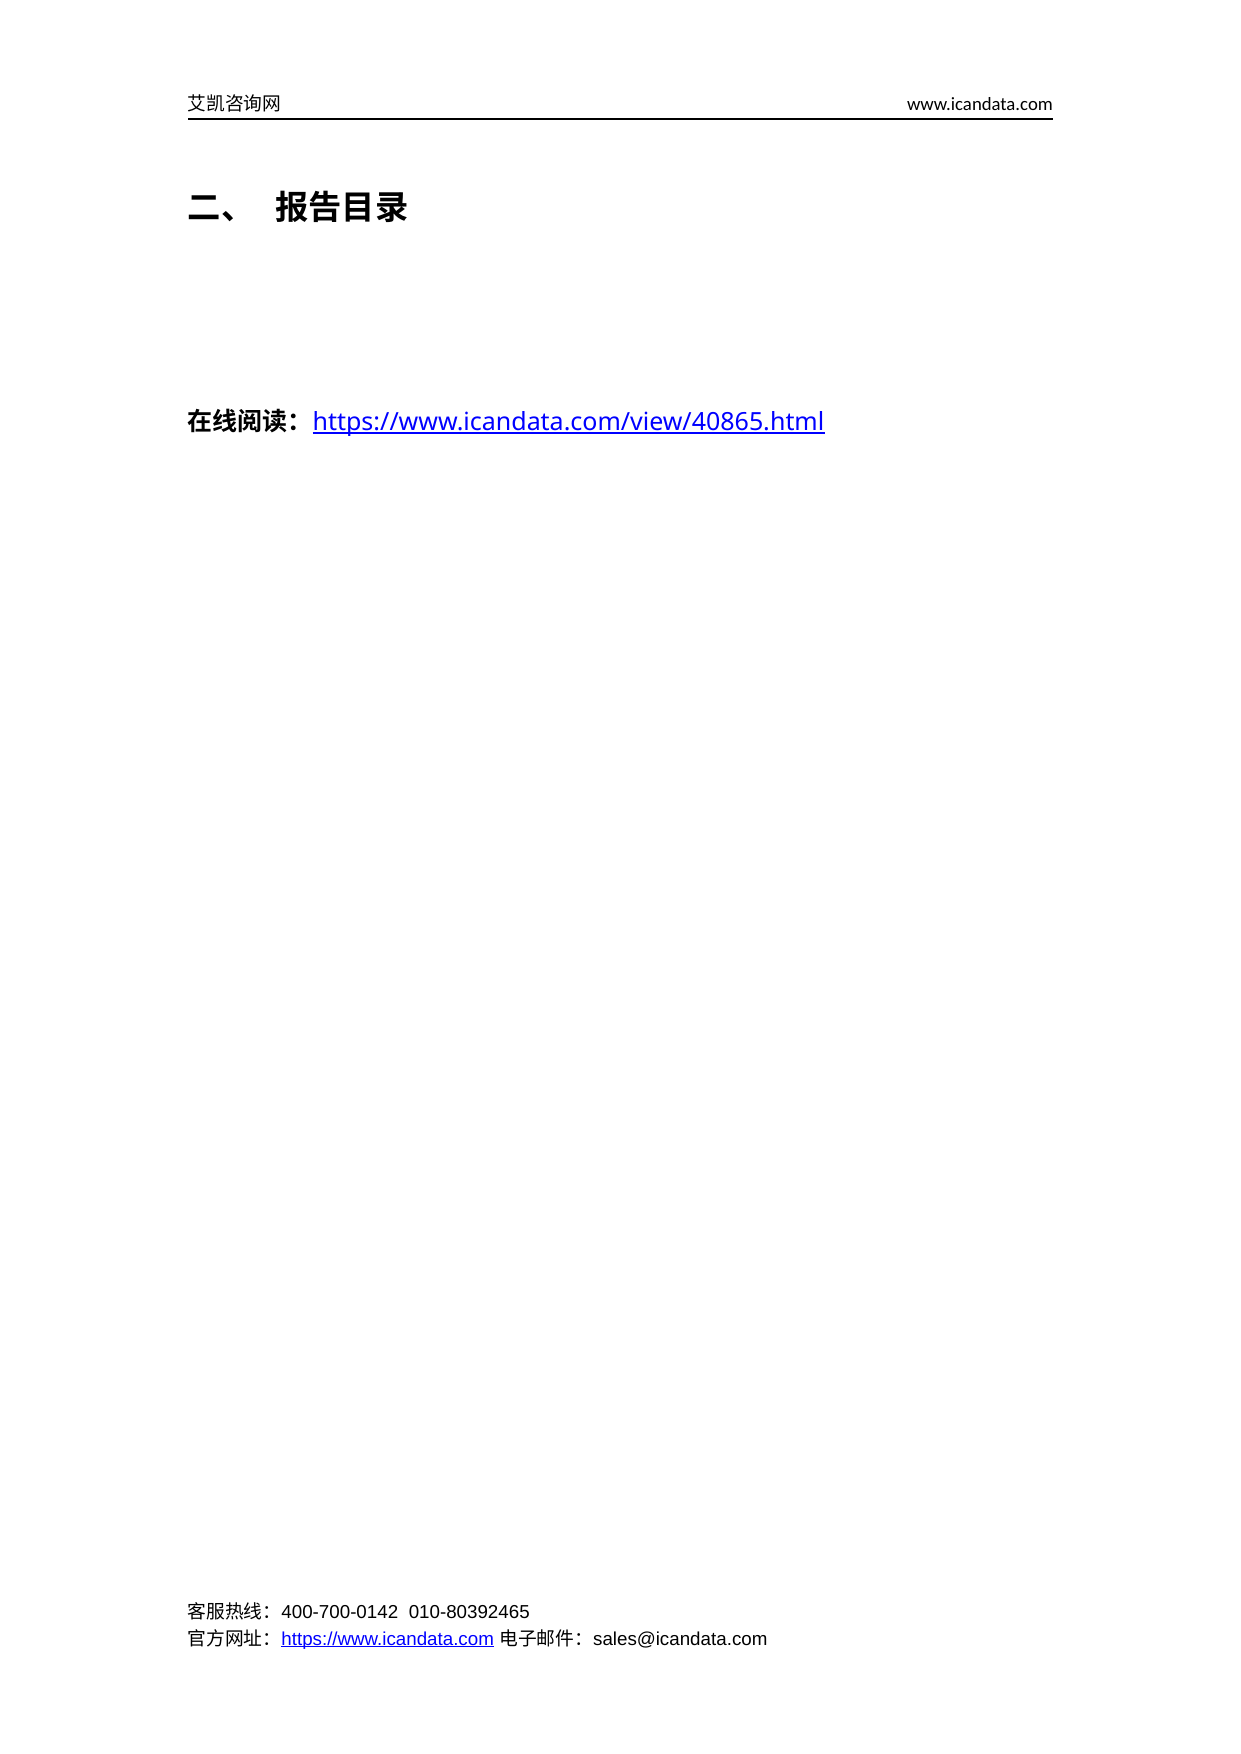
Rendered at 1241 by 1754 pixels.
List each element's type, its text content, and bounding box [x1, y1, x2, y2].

subtitle 报告目录 [187, 172, 1053, 237]
text 在线阅读：https://www.icandata.com/view/40865.html [187, 387, 1053, 452]
